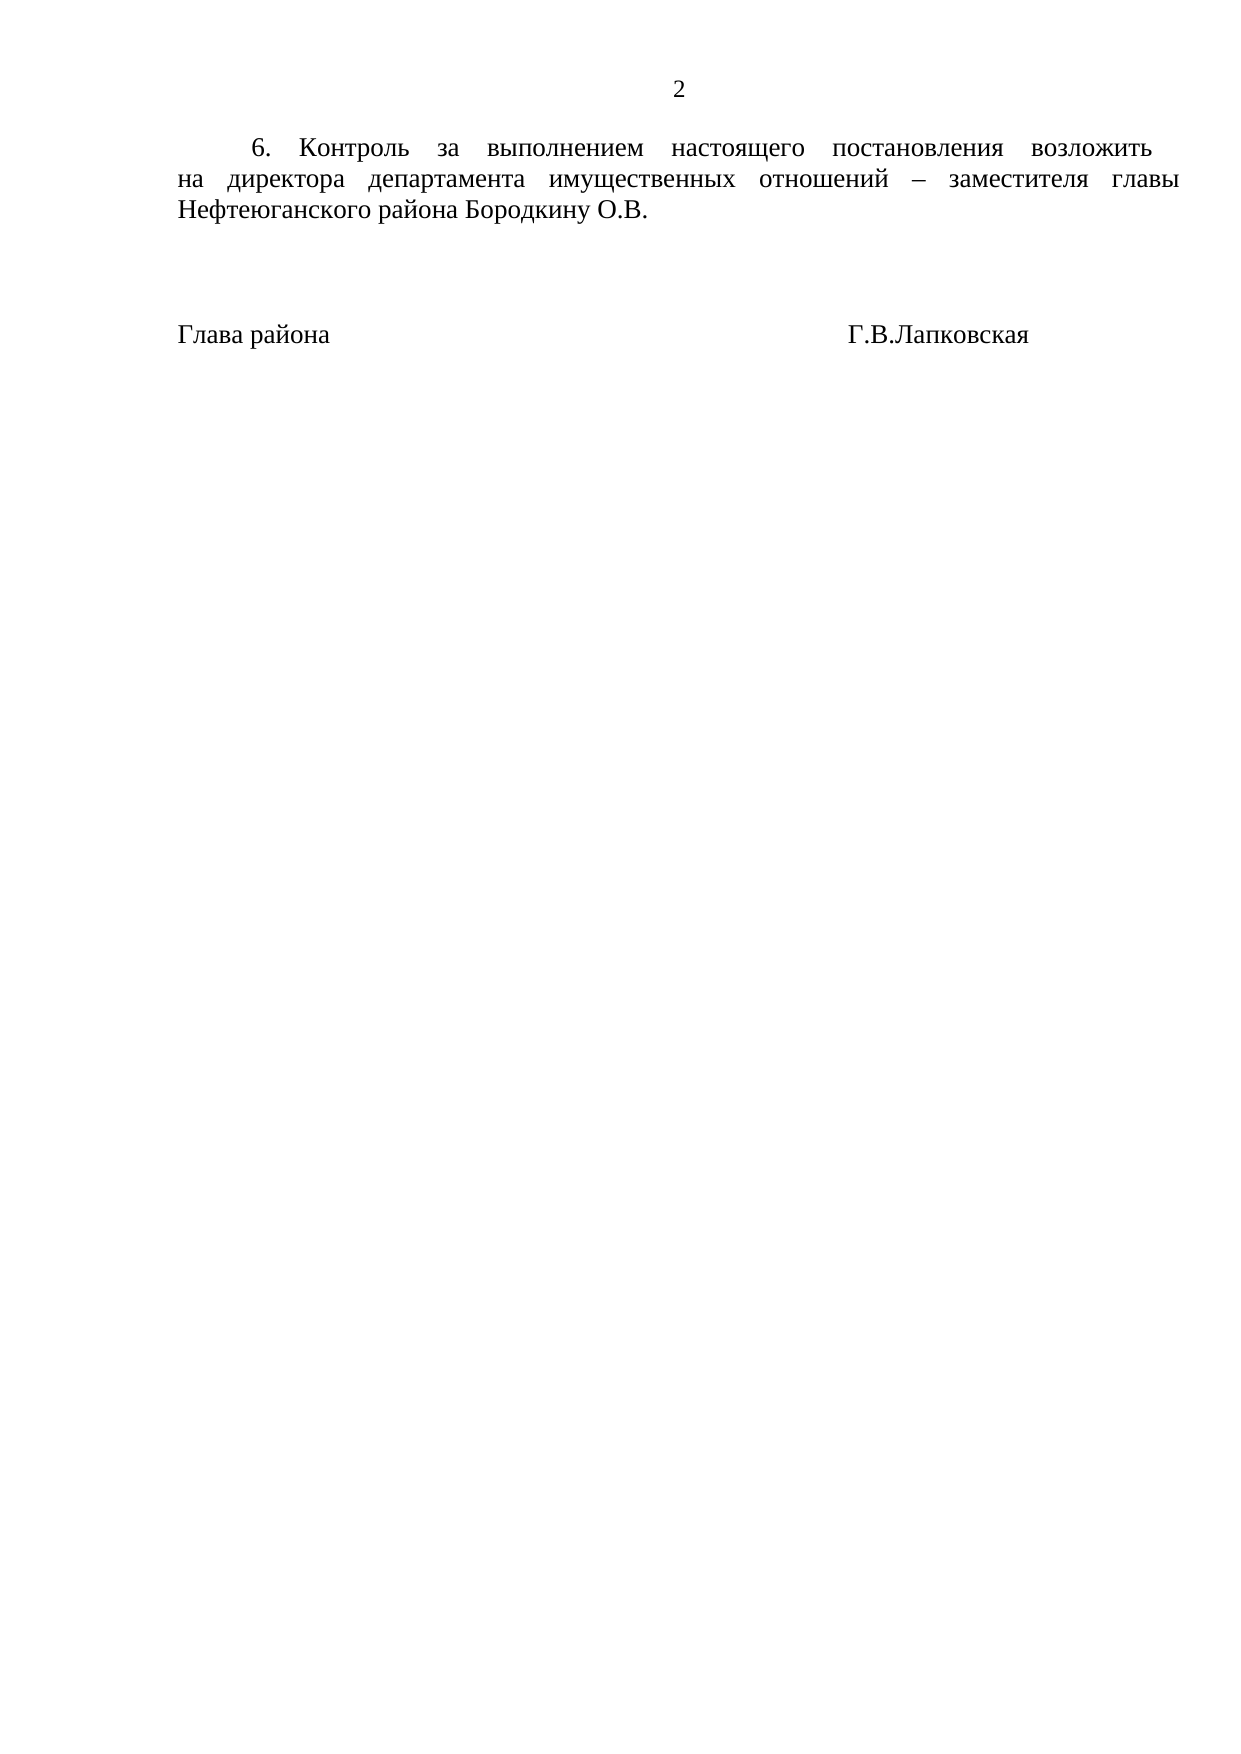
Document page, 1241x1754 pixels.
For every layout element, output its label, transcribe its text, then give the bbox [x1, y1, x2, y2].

text Глава района Г.В.Лапковская [177, 318, 1181, 349]
text 6. Контроль за выполнением настоящего постановления возложить на директора департамента имущественных отношений – заместителя главы Нефтеюганского района Бородкину О.В. [177, 131, 1181, 225]
